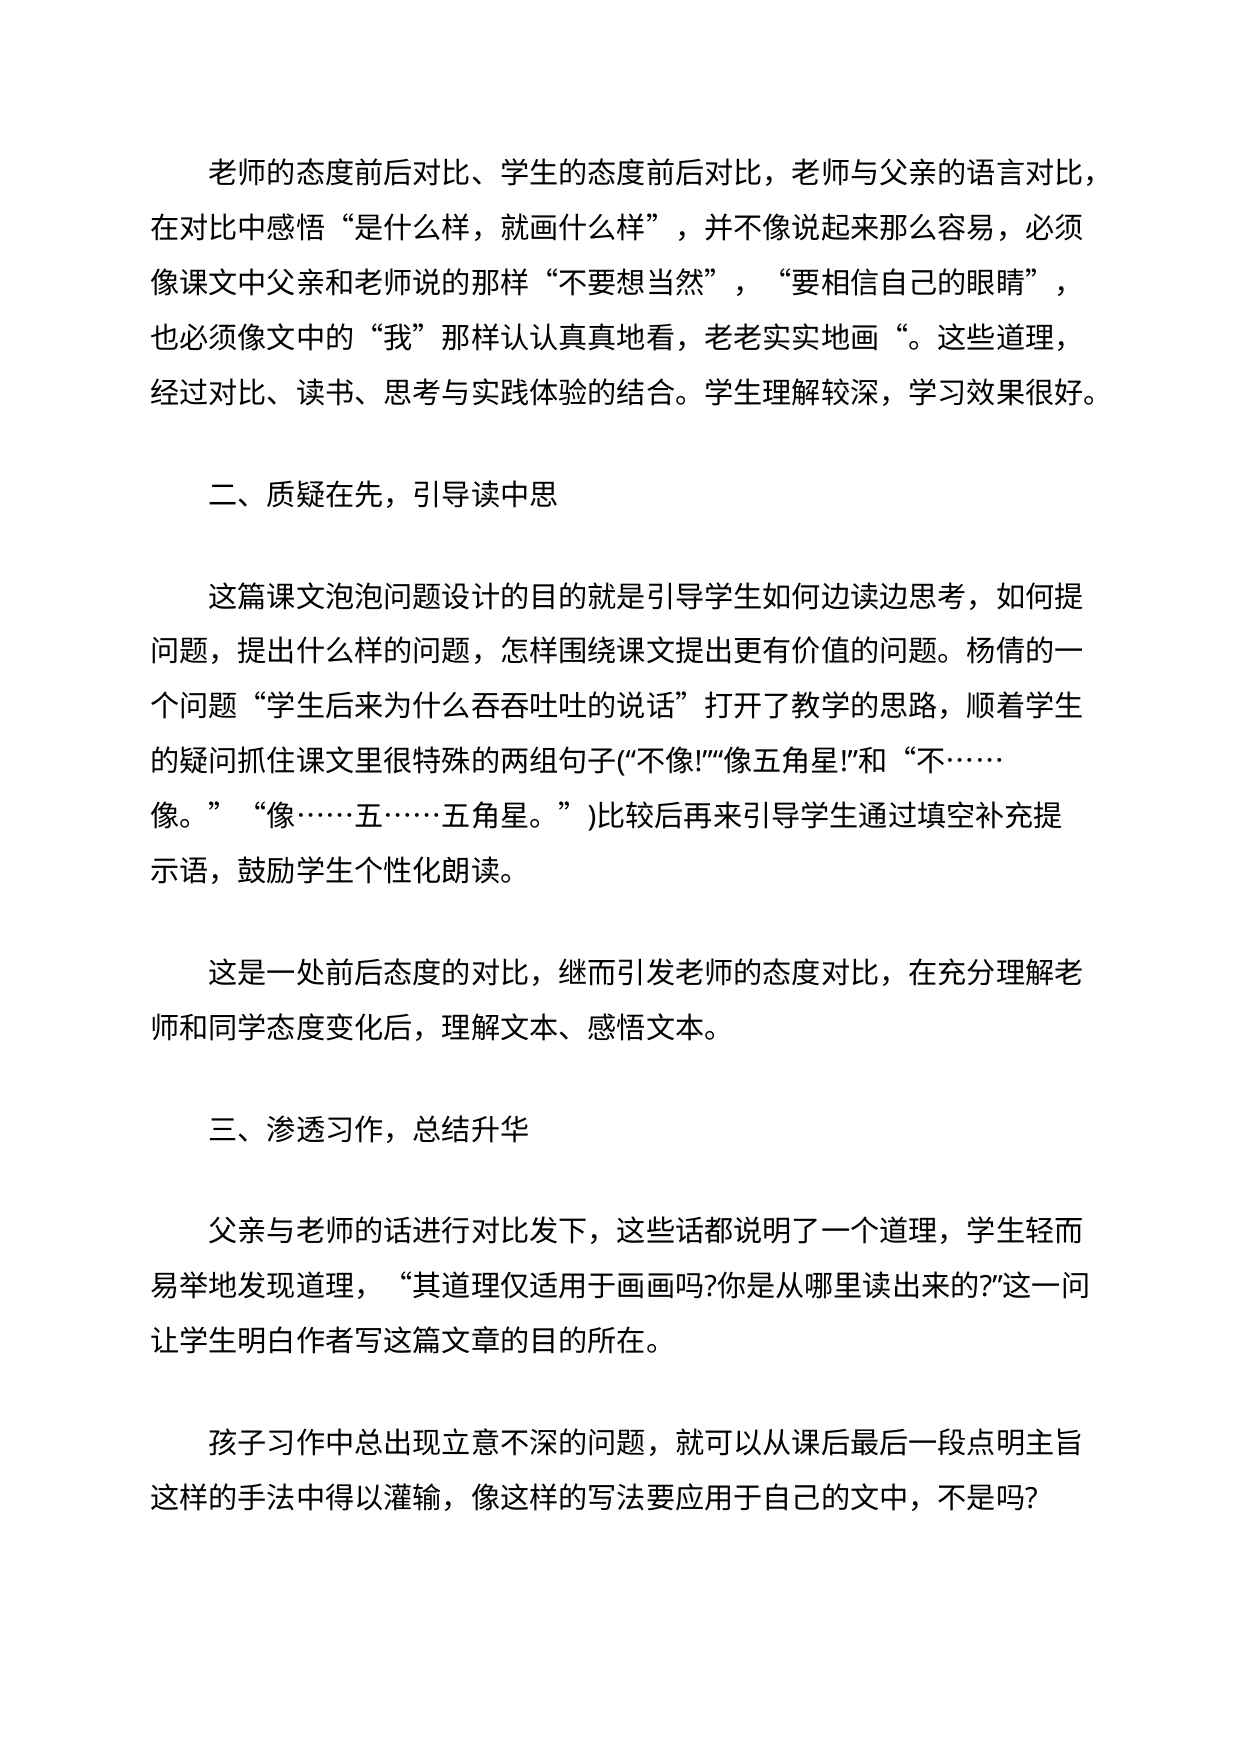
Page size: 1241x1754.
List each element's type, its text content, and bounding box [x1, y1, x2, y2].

text 这是一处前后态度的对比，继而引发老师的态度对比，在充分理解老师和同学态度变化后，理解文本、感悟文本。 [150, 949, 1090, 1047]
text 孩子习作中总出现立意不深的问题，就可以从课后最后一段点明主旨这样的手法中得以灌输，像这样的写法要应用于自己的文中，不是吗? [150, 1420, 1090, 1517]
text 父亲与老师的话进行对比发下，这些话都说明了一个道理，学生轻而易举地发现道理，“其道理仅适用于画画吗?你是从哪里读出来的?”这一问让学生明白作者写这篇文章的目的所在。 [150, 1208, 1090, 1360]
text 这篇课文泡泡问题设计的目的就是引导学生如何边读边思考，如何提问题，提出什么样的问题，怎样围绕课文提出更有价值的问题。杨倩的一个问题“学生后来为什么吞吞吐吐的说话”打开了教学的思路，顺着学生的疑问抓住课文里很特殊的两组句子(“不像!”“像五角星!”和“不……像。”“像……五……五角星。”)比较后再来引导学生通过填空补充提示语，鼓励学生个性化朗读。 [150, 573, 1090, 890]
text 二、质疑在先，引导读中思 [150, 471, 1090, 514]
text 三、渗透习作，总结升华 [150, 1106, 1090, 1148]
text 老师的态度前后对比、学生的态度前后对比，老师与父亲的语言对比，在对比中感悟“是什么样，就画什么样”，并不像说起来那么容易，必须像课文中父亲和老师说的那样“不要想当然”，“要相信自己的眼睛”，也必须像文中的“我”那样认认真真地看，老老实实地画“。这些道理，经过对比、读书、思考与实践体验的结合。学生理解较深，学习效果很好。 [150, 150, 1090, 412]
